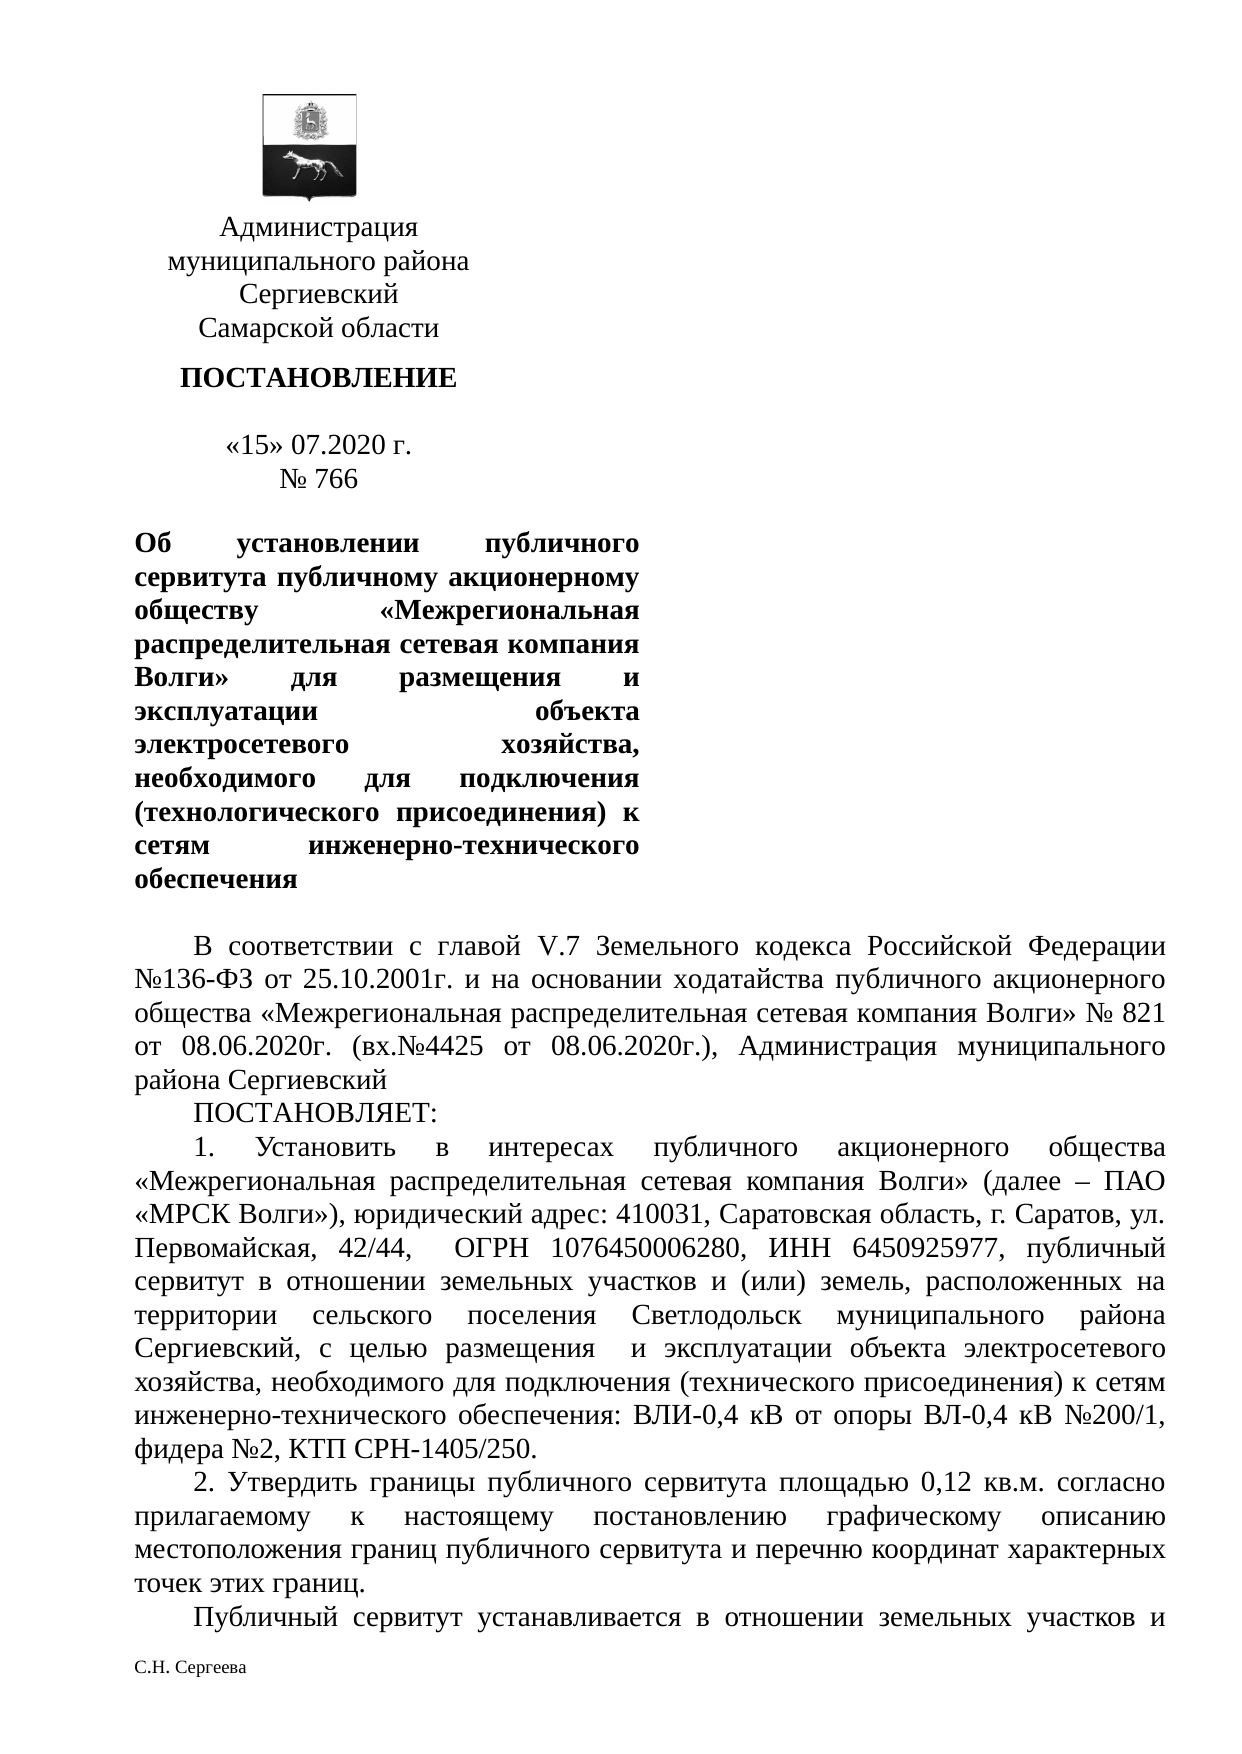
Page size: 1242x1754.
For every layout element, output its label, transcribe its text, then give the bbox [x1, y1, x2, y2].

table_header Об установлении публичного сервитута публичному акционерному обществу «Межрегиональная распределительная сетевая компания Волги» для размещения и эксплуатации объекта электросетевого хозяйства, необходимого для подключения (технологического присоединения) к сетям инженерно-технического обеспечения [75, 525, 651, 894]
picture [262, 94, 357, 202]
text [134, 1599, 1167, 1632]
text ПОСТАНОВЛЯЕТ: [134, 1096, 1167, 1129]
text 2. Утвердить границы публичного сервитута площадью 0,12 кв.м. согласно прилагаемому к настоящему постановлению графическому описанию местоположения границ публичного сервитута и перечню координат характерных точек этих границ. [134, 1464, 1167, 1599]
text В соответствии с главой V.7 Земельного кодекса Российской Федерации №136-ФЗ от 25.10.2001г. и на основании ходатайства публичного акционерного общества «Межрегиональная распределительная сетевая компания Волги» № 821 от 08.06.2020г. (вх.№4425 от 08.06.2020г.), Администрация муниципального района Сергиевский [134, 928, 1167, 1096]
text 1. Установить в интересах публичного акционерного общества «Межрегиональная распределительная сетевая компания Волги» (далее – ПАО «МРСК Волги»), юридический адрес: 410031, Саратовская область, г. Саратов, ул. Первомайская, 42/44, ОГРН 1076450006280, ИНН 6450925977, публичный сервитут в отношении земельных участков и (или) земель, расположенных на территории сельского поселения Светлодольск муниципального района Сергиевский, с целью размещения и эксплуатации объекта электросетевого хозяйства, необходимого для подключения (технического присоединения) к сетям инженерно-технического обеспечения: ВЛИ-0,4 кВ от опоры ВЛ-0,4 кВ №200/1, фидера №2, КТП СРН-1405/250. [134, 1129, 1167, 1464]
